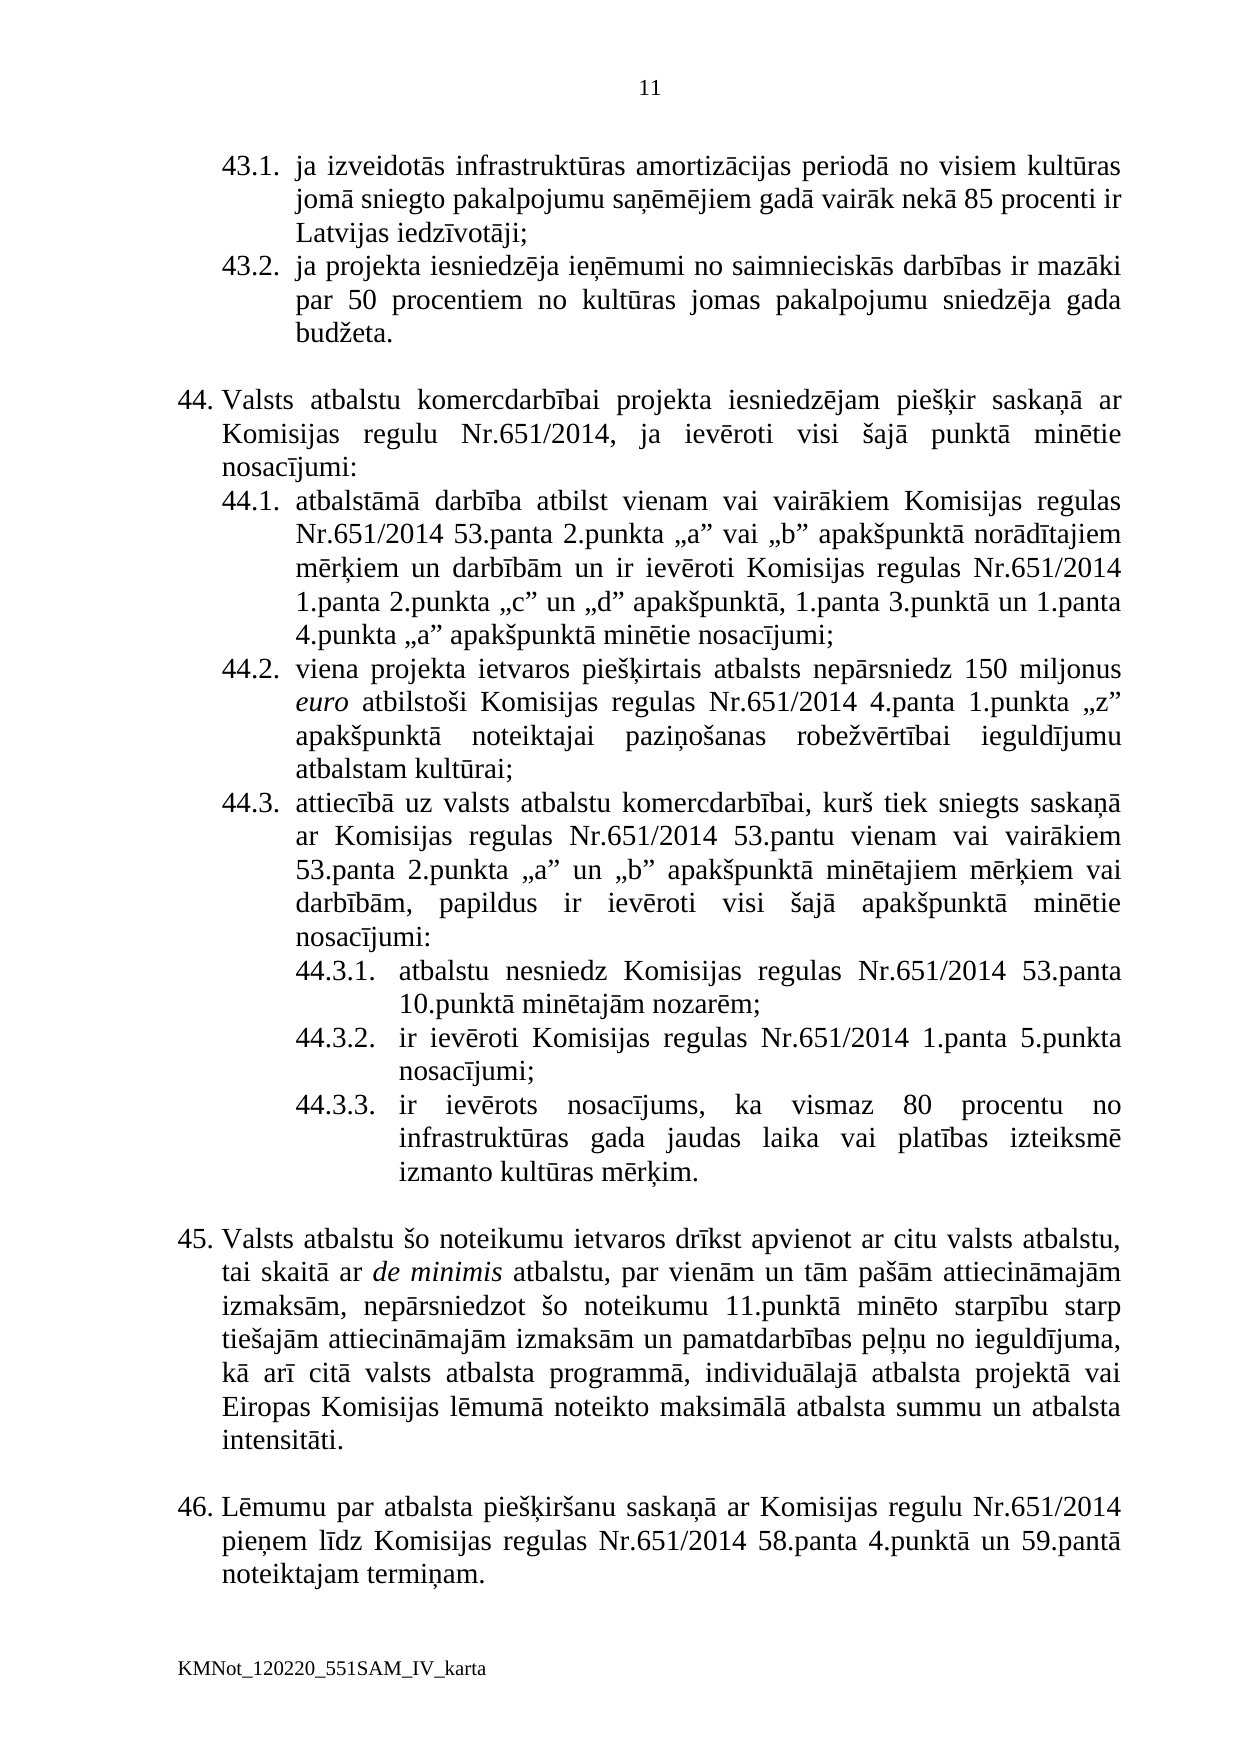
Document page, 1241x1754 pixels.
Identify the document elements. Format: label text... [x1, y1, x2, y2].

list ir ievēroti Komisijas regulas Nr.651/2014 1.panta 5.punkta nosacījumi; [295, 1020, 1122, 1087]
list atbalstāmā darbība atbilst vienam vai vairākiem Komisijas regulas Nr.651/2014 53.panta 2.punkta „a” vai „b” apakšpunktā norādītajiem mērķiem un darbībām un ir ievēroti Komisijas regulas Nr.651/2014 1.panta 2.punkta „c” un „d” apakšpunktā, 1.panta 3.punktā un 1.panta 4.punkta „a” apakšpunktā minētie nosacījumi; [222, 483, 1122, 651]
list viena projekta ietvaros piešķirtais atbalsts nepārsniedz 150 miljonus euro atbilstoši Komisijas regulas Nr.651/2014 4.panta 1.punkta „z” apakšpunktā noteiktajai paziņošanas robežvērtībai ieguldījumu atbalstam kultūrai; [222, 651, 1122, 785]
list ja izveidotās infrastruktūras amortizācijas periodā no visiem kultūras jomā sniegto pakalpojumu saņēmējiem gadā vairāk nekā 85 procenti ir Latvijas iedzīvotāji; [222, 148, 1122, 248]
list attiecībā uz valsts atbalstu komercdarbībai, kurš tiek sniegts saskaņā ar Komisijas regulas Nr.651/2014 53.pantu vienam vai vairākiem 53.panta 2.punkta „a” un „b” apakšpunktā minētajiem mērķiem vai darbībām, papildus ir ievēroti visi šajā apakšpunktā minētie nosacījumi: [222, 785, 1122, 953]
list ir ievērots nosacījums, ka vismaz 80 procentu no infrastruktūras gada jaudas laika vai platības izteiksmē izmanto kultūras mērķim. [295, 1087, 1122, 1187]
list Lēmumu par atbalsta piešķiršanu saskaņā ar Komisijas regulu Nr.651/2014 pieņem līdz Komisijas regulas Nr.651/2014 58.panta 4.punktā un 59.pantā noteiktajam termiņam. [177, 1489, 1122, 1590]
list Valsts atbalstu šo noteikumu ietvaros drīkst apvienot ar citu valsts atbalstu, tai skaitā ar de minimis atbalstu, par vienām un tām pašām attiecināmajām izmaksām, nepārsniedzot šo noteikumu 11.punktā minēto starpību starp tiešajām attiecināmajām izmaksām un pamatdarbības peļņu no ieguldījuma, kā arī citā valsts atbalsta programmā, individuālajā atbalsta projektā vai Eiropas Komisijas lēmumā noteikto maksimālā atbalsta summu un atbalsta intensitāti. [177, 1221, 1122, 1456]
list Valsts atbalstu komercdarbībai projekta iesniedzējam piešķir saskaņā ar Komisijas regulu Nr.651/2014, ja ievēroti visi šajā punktā minētie nosacījumi: [177, 382, 1122, 483]
list ja projekta iesniedzēja ieņēmumi no saimnieciskās darbības ir mazāki par 50 procentiem no kultūras jomas pakalpojumu sniedzēja gada budžeta. [222, 248, 1122, 349]
list atbalstu nesniedz Komisijas regulas Nr.651/2014 53.panta 10.punktā minētajām nozarēm; [295, 953, 1122, 1020]
